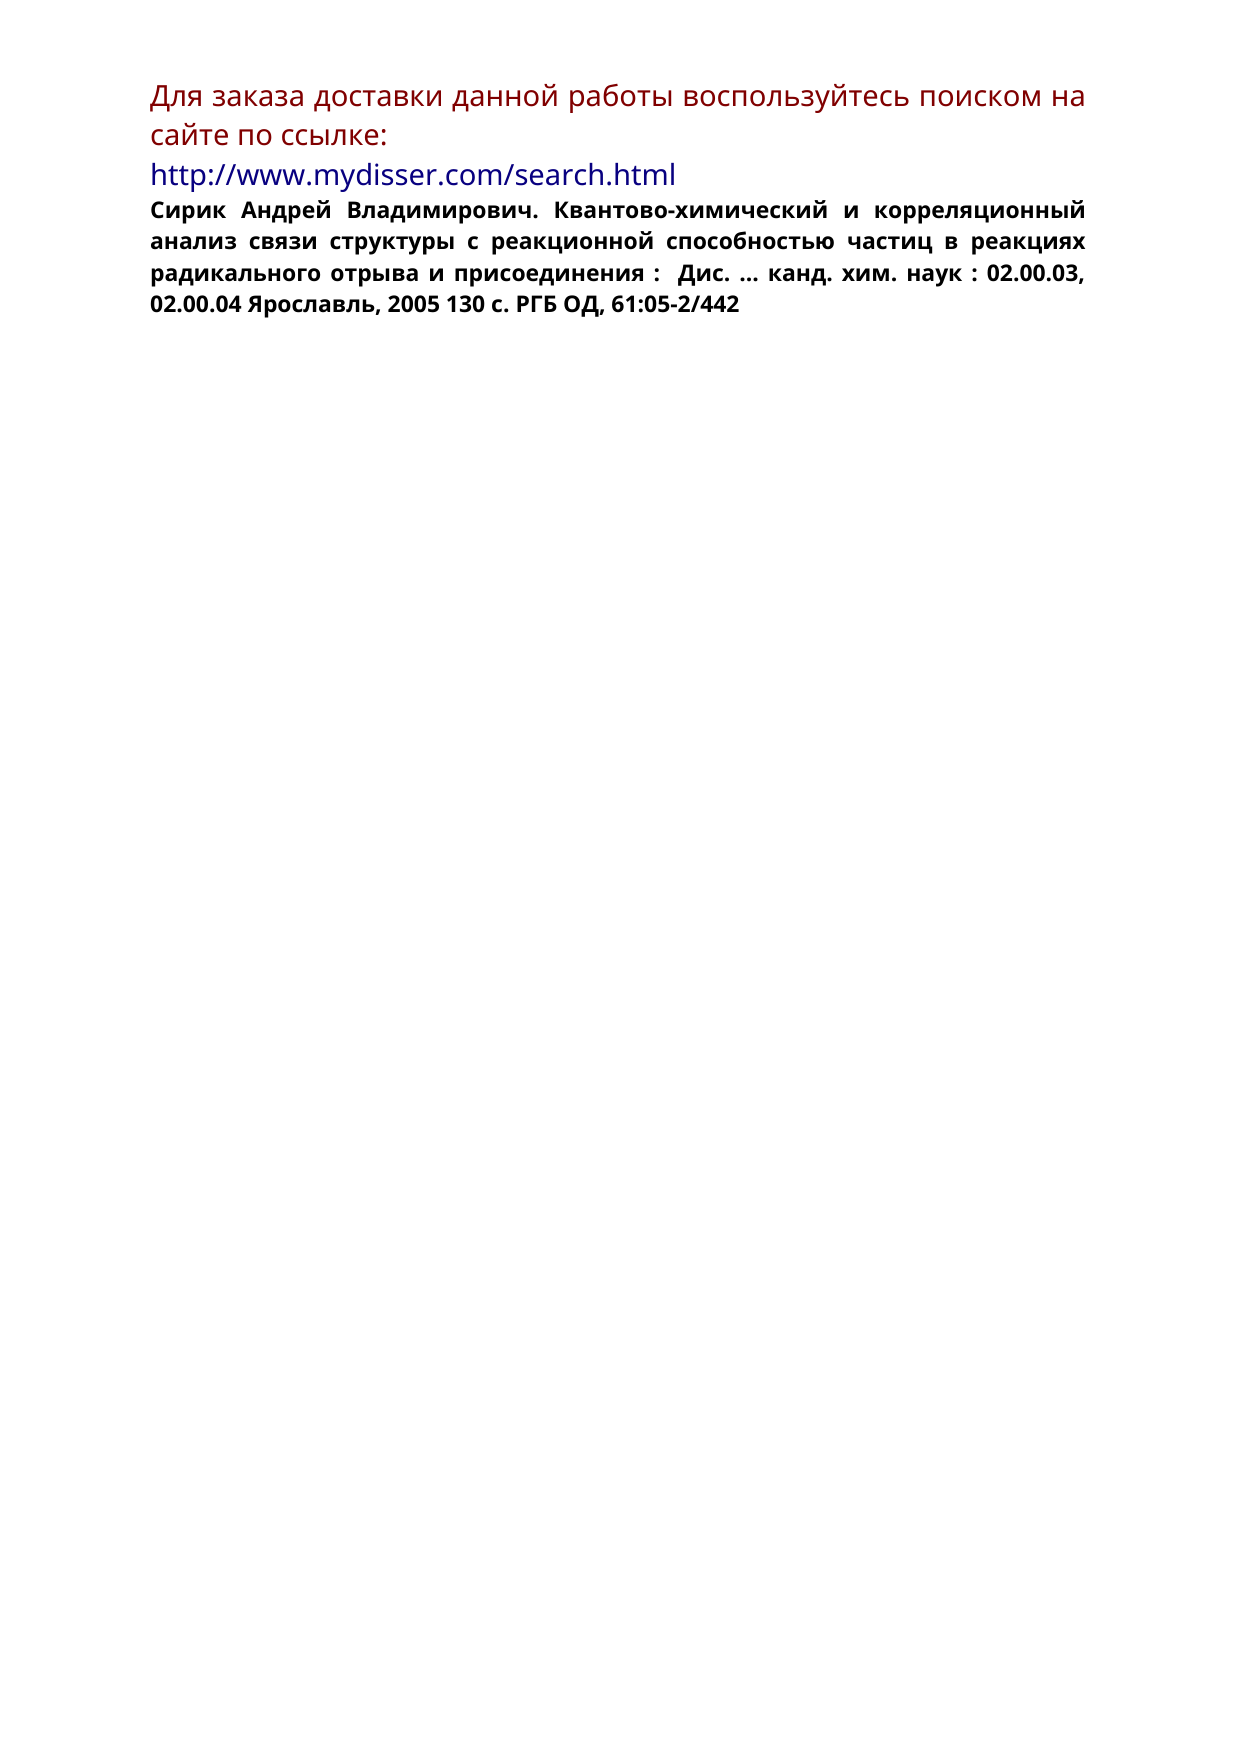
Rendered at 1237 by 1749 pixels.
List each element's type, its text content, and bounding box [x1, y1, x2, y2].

text Сирик Андрей Владимирович. Квантово-химический и корреляционный анализ связи структуры с реакционной способностью частиц в реакциях радикального отрыва и присоединения : Дис. ... канд. хим. наук : 02.00.03, 02.00.04 Ярославль, 2005 130 с. РГБ ОД, 61:05-2/442 [150, 194, 1086, 319]
